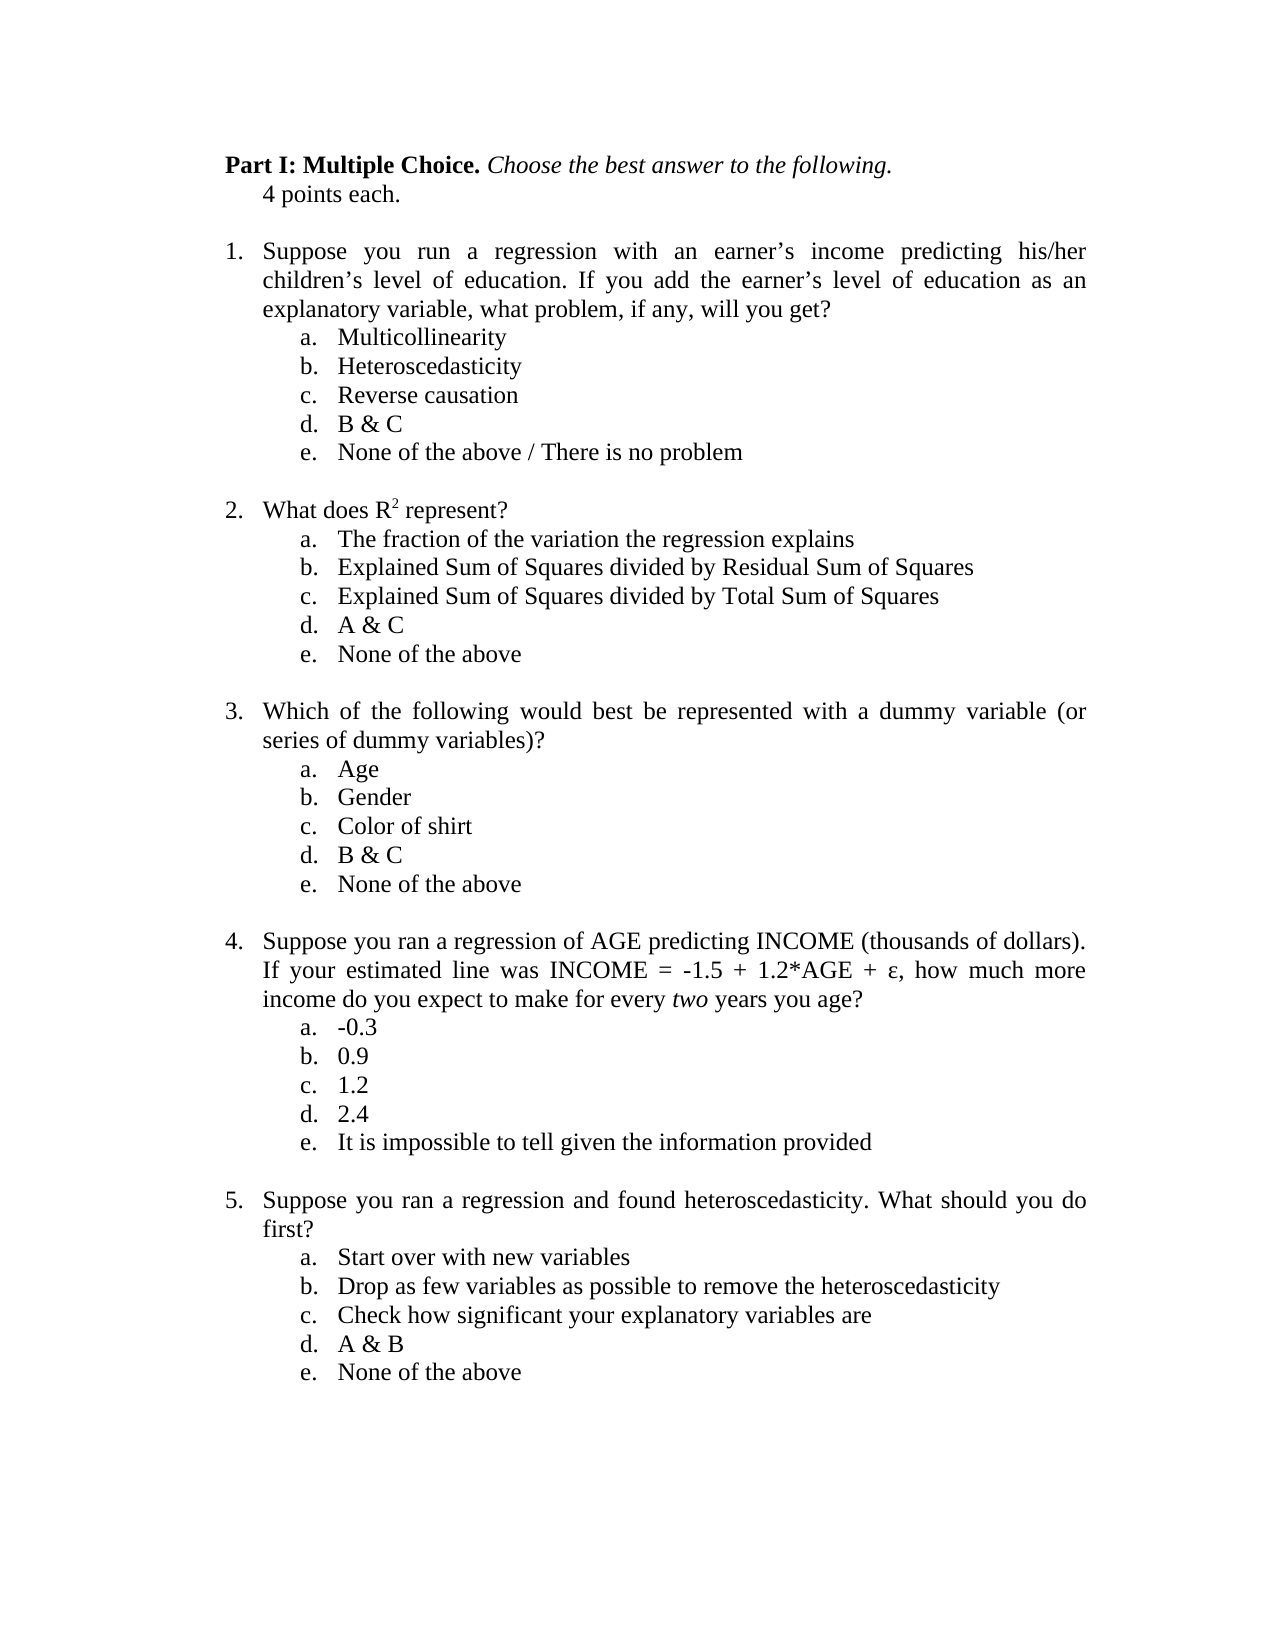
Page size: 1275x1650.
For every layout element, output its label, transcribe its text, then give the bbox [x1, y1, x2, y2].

list B & C [300, 409, 1087, 437]
list Multicollinearity [300, 322, 1087, 351]
list 1.2 [300, 1070, 1087, 1099]
list None of the above [300, 639, 1087, 667]
list Suppose you ran a regression of AGE predicting INCOME (thousands of dollars). If your estimated line was INCOME = -1.5 + 1.2*AGE + ε, how much more income do you expect to make for every two years you age? [225, 926, 1087, 1012]
list B & C [300, 840, 1087, 869]
list Reverse causation [300, 380, 1087, 409]
list Which of the following would best be represented with a dummy variable (or series of dummy variables)? [225, 696, 1087, 754]
list None of the above [300, 869, 1087, 897]
list 2.4 [300, 1099, 1087, 1127]
text 4 points each. [225, 179, 1087, 207]
list A & B [300, 1329, 1087, 1357]
list Suppose you ran a regression and found heteroscedasticity. What should you do first? [225, 1185, 1087, 1242]
list Age [300, 754, 1087, 782]
list Heteroscedasticity [300, 351, 1087, 380]
list What does R2 represent? [225, 495, 1087, 524]
list None of the above [300, 1357, 1087, 1386]
list -0.3 [300, 1012, 1087, 1041]
list Suppose you run a regression with an earner’s income predicting his/her children’s level of education. If you add the earner’s level of education as an explanatory variable, what problem, if any, will you get? [225, 236, 1087, 322]
list It is impossible to tell given the information provided [300, 1127, 1087, 1156]
list A & C [300, 610, 1087, 639]
list Start over with new variables [300, 1242, 1087, 1271]
list Gender [300, 782, 1087, 811]
list 0.9 [300, 1041, 1087, 1070]
list Check how significant your explanatory variables are [300, 1300, 1087, 1329]
list The fraction of the variation the regression explains [300, 524, 1087, 552]
list Explained Sum of Squares divided by Residual Sum of Squares [300, 552, 1087, 581]
list Drop as few variables as possible to remove the heteroscedasticity [300, 1271, 1087, 1300]
list Color of shirt [300, 811, 1087, 840]
list None of the above / There is no problem [300, 437, 1087, 466]
list Explained Sum of Squares divided by Total Sum of Squares [300, 581, 1087, 610]
text Part I: Multiple Choice. Choose the best answer to the following. [225, 150, 1087, 179]
